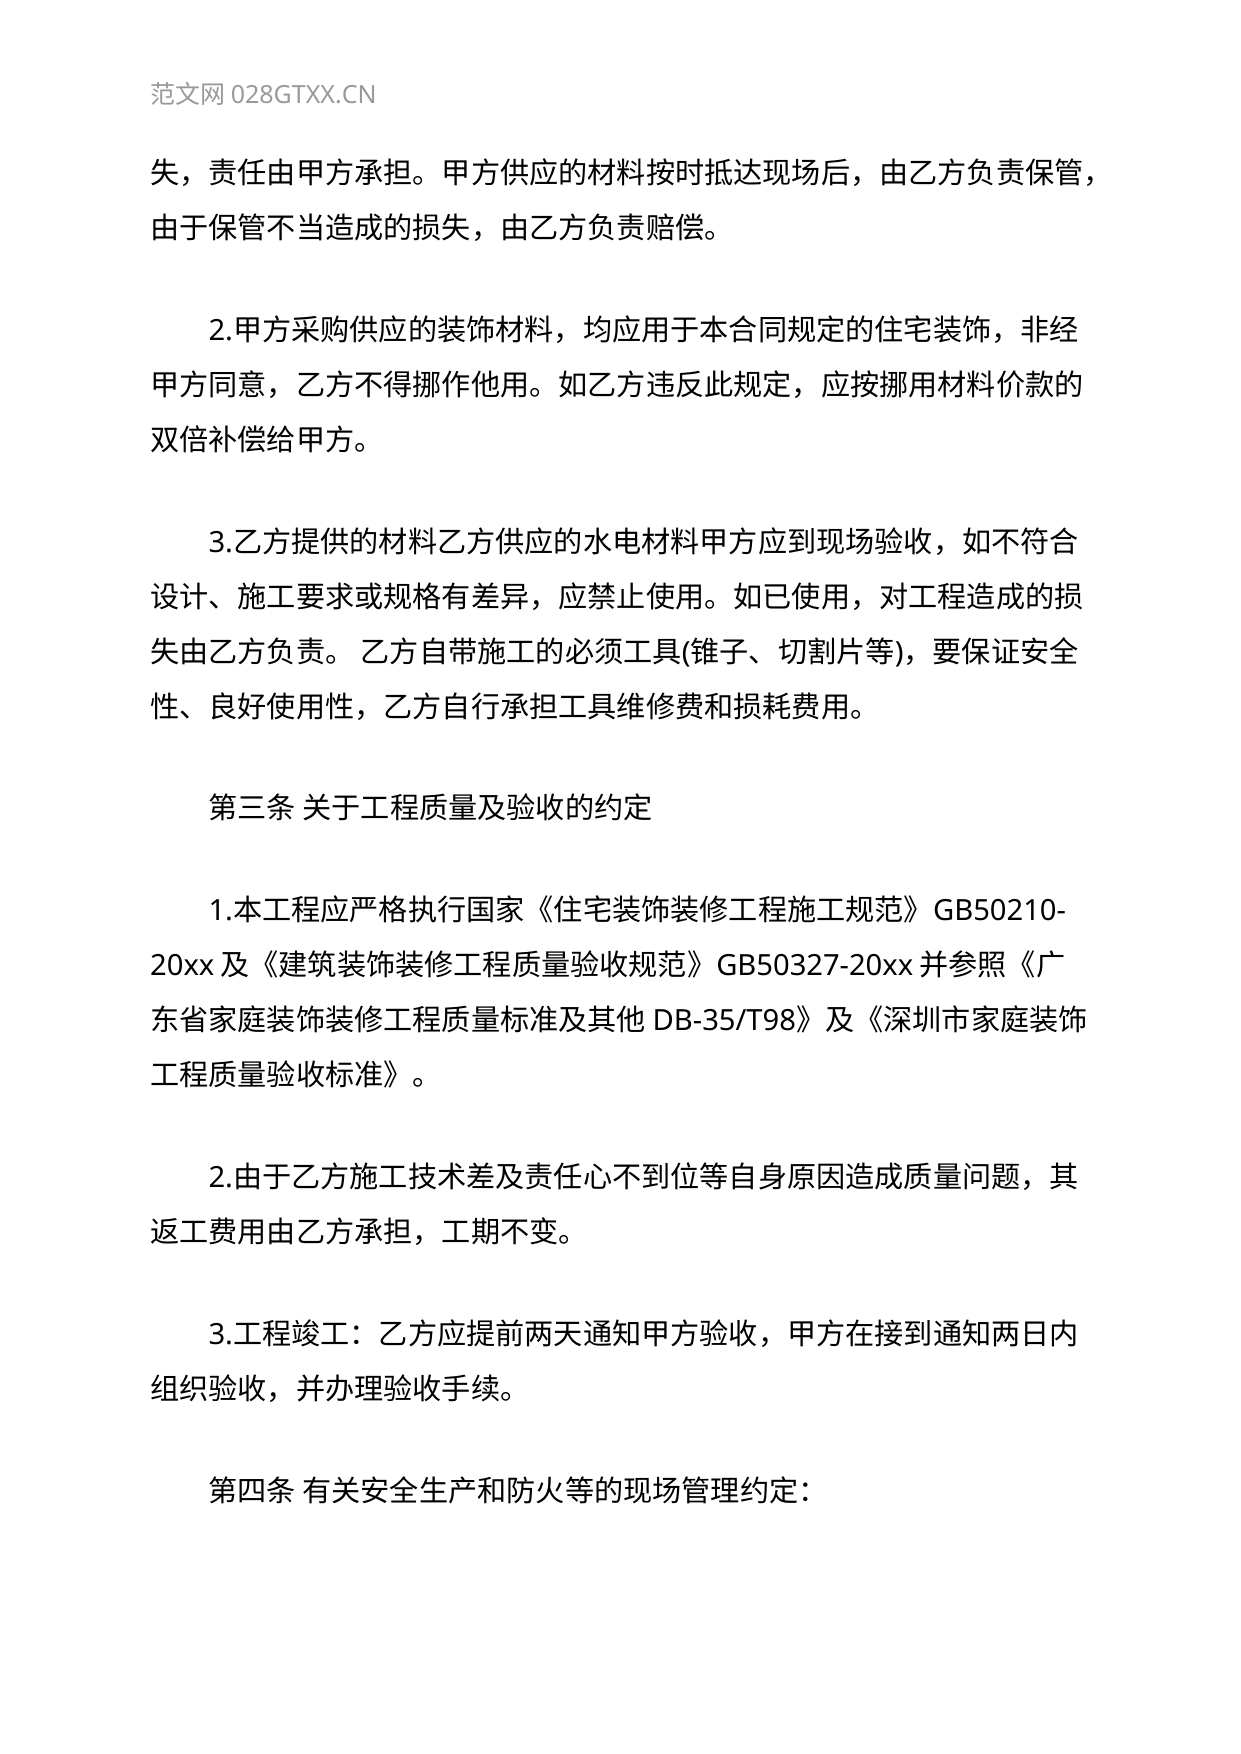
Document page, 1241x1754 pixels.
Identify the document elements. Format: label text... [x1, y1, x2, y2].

text 3.乙方提供的材料乙方供应的水电材料甲方应到现场验收，如不符合设计、施工要求或规格有差异，应禁止使用。如已使用，对工程造成的损失由乙方负责。 乙方自带施工的必须工具(锥子、切割片等)，要保证安全性、良好使用性，乙方自行承担工具维修费和损耗费用。 [150, 518, 1090, 726]
text 2.由于乙方施工技术差及责任心不到位等自身原因造成质量问题，其返工费用由乙方承担，工期不变。 [150, 1153, 1090, 1251]
text 第四条 有关安全生产和防火等的现场管理约定： [150, 1467, 1090, 1509]
text 3.工程竣工：乙方应提前两天通知甲方验收，甲方在接到通知两日内组织验收，并办理验收手续。 [150, 1310, 1090, 1408]
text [150, 150, 1090, 247]
text 1.本工程应严格执行国家《住宅装饰装修工程施工规范》GB50210-20xx及《建筑装饰装修工程质量验收规范》GB50327-20xx并参照《广东省家庭装饰装修工程质量标准及其他 DB-35/T98》及《深圳市家庭装饰工程质量验收标准》。 [150, 887, 1090, 1094]
text 第三条 关于工程质量及验收的约定 [150, 785, 1090, 827]
text 2.甲方采购供应的装饰材料，均应用于本合同规定的住宅装饰，非经甲方同意，乙方不得挪作他用。如乙方违反此规定，应按挪用材料价款的双倍补偿给甲方。 [150, 307, 1090, 459]
